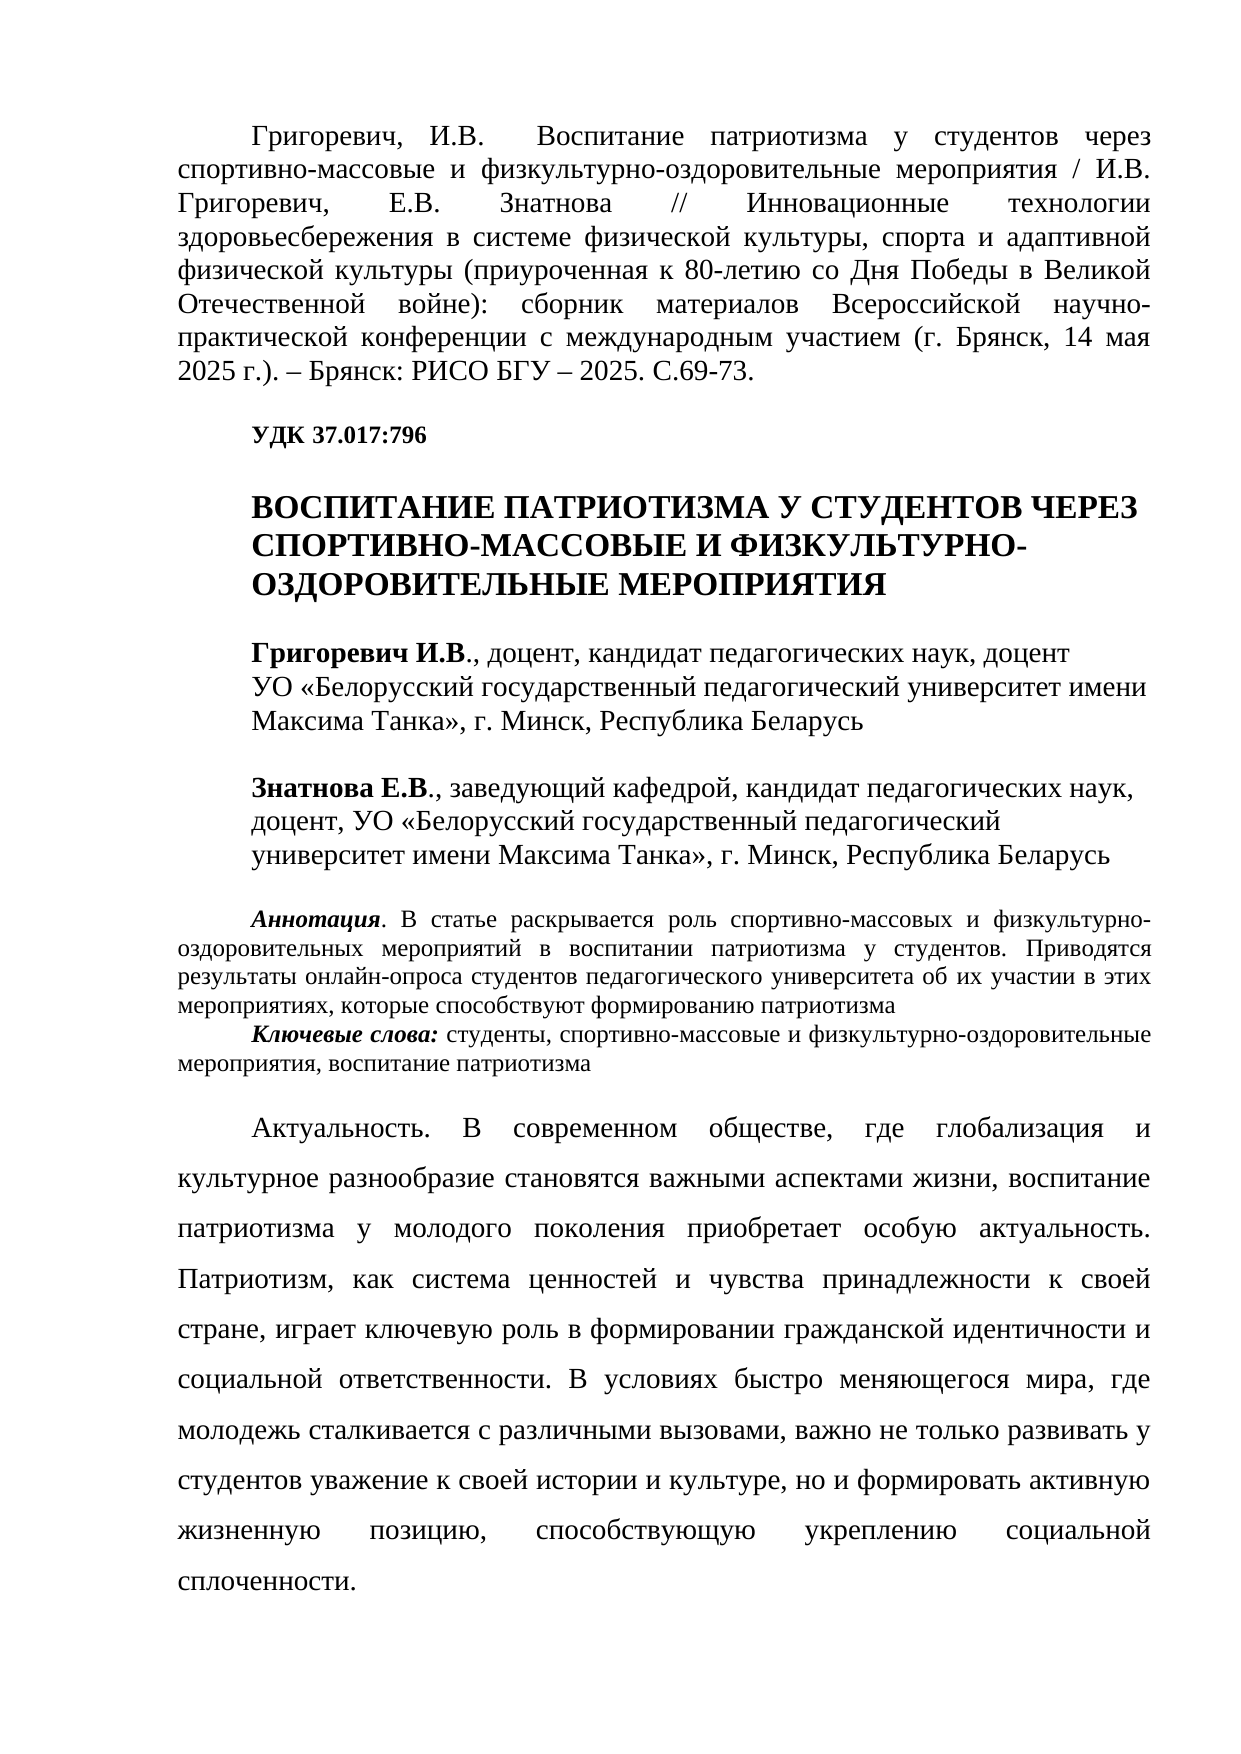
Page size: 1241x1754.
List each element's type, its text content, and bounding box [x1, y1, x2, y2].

text Знатнова Е.В., заведующий кафедрой, кандидат педагогических наук, доцент, УО «Белорусский государственный педагогический университет имени Максима Танка», г. Минск, Республика Беларусь [251, 770, 1152, 870]
text Ключевые слова: студенты, спортивно-массовые и физкультурно-оздоровительные мероприятия, воспитание патриотизма [177, 1019, 1152, 1076]
text ВОСПИТАНИЕ ПАТРИОТИЗМА У СТУДЕНТОВ ЧЕРЕЗ [177, 487, 1152, 525]
text Актуальность. В современном обществе, где глобализация и культурное разнообразие становятся важными аспектами жизни, воспитание патриотизма у молодого поколения приобретает особую актуальность. Патриотизм, как система ценностей и чувства принадлежности к своей стране, играет ключевую роль в формировании гражданской идентичности и социальной ответственности. В условиях быстро меняющегося мира, где молодежь сталкивается с различными вызовами, важно не только развивать у студентов уважение к своей истории и культуре, но и формировать активную жизненную позицию, способствующую укреплению социальной сплоченности. [177, 1110, 1152, 1596]
text УДК 37.017:796 [177, 420, 1152, 449]
text Аннотация. В статье раскрывается роль спортивно-массовых и физкультурно-оздоровительных мероприятий в воспитании патриотизма у студентов. Приводятся результаты онлайн-опроса студентов педагогического университета об их участии в этих мероприятиях, которые способствуют формированию патриотизма [177, 904, 1152, 1019]
text УО «Белорусский государственный педагогический университет имени Максима Танка», г. Минск, Республика Беларусь [251, 669, 1152, 736]
text Григоревич, И.В. Воспитание патриотизма у студентов через спортивно-массовые и физкультурно-оздоровительные мероприятия / И.В. Григоревич, Е.В. Знатнова // Инновационные технологии здоровьесбережения в системе физической культуры, спорта и адаптивной физической культуры (приуроченная к 80-летию со Дня Победы в Великой Отечественной войне): сборник материалов Всероссийской научно-практической конференции с международным участием (г. Брянск, 14 мая 2025 г.). – Брянск: РИСО БГУ – 2025. С.69-73. [177, 118, 1152, 386]
text Григоревич И.В., доцент, кандидат педагогических наук, доцент [251, 636, 1152, 669]
text СПОРТИВНО-МАССОВЫЕ И ФИЗКУЛЬТУРНО- [177, 525, 1152, 564]
text ОЗДОРОВИТЕЛЬНЫЕ МЕРОПРИЯТИЯ [177, 564, 1152, 602]
